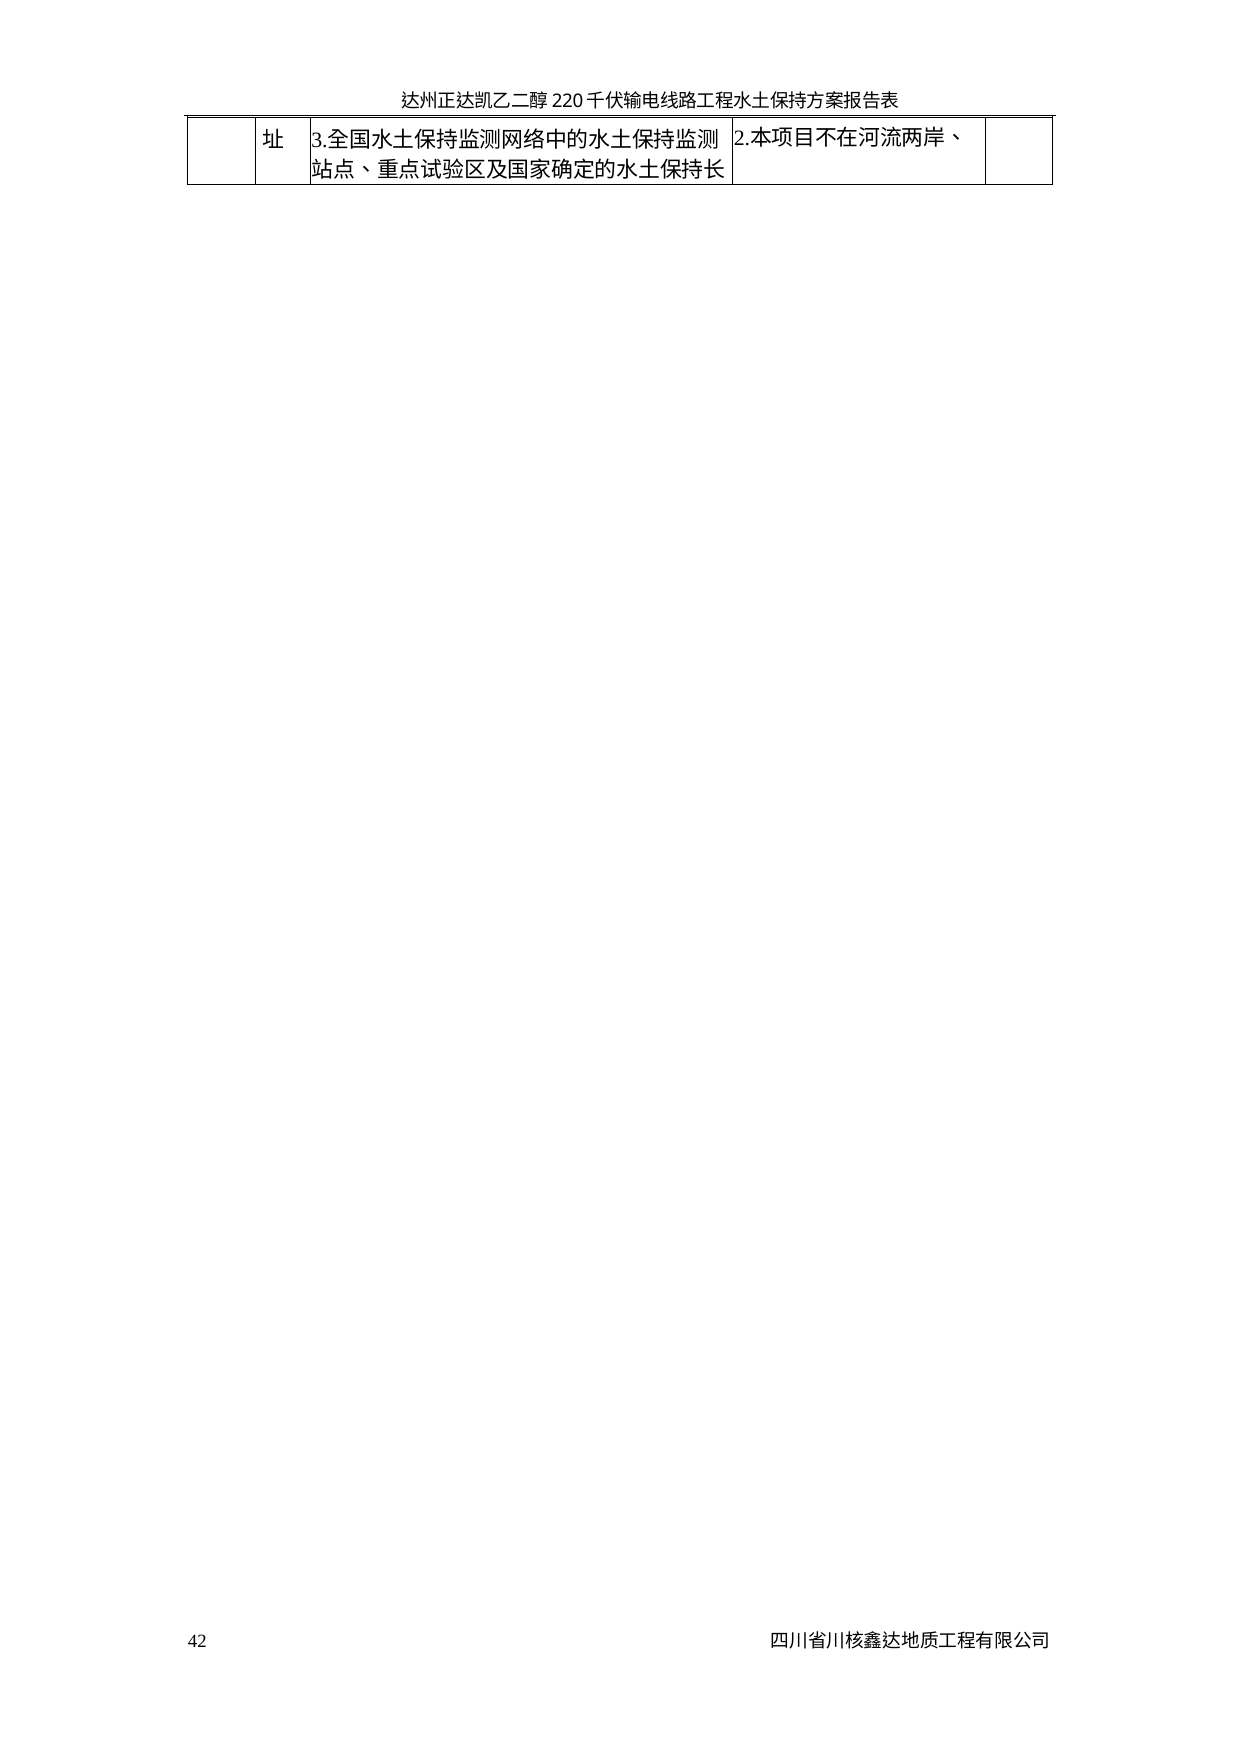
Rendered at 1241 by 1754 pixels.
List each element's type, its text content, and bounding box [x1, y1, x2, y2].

table_cell 符合 [986, 118, 1052, 184]
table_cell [733, 118, 985, 184]
table_cell 1 [188, 118, 255, 184]
table_cell 工程 选址 [256, 118, 310, 184]
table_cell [311, 118, 732, 184]
